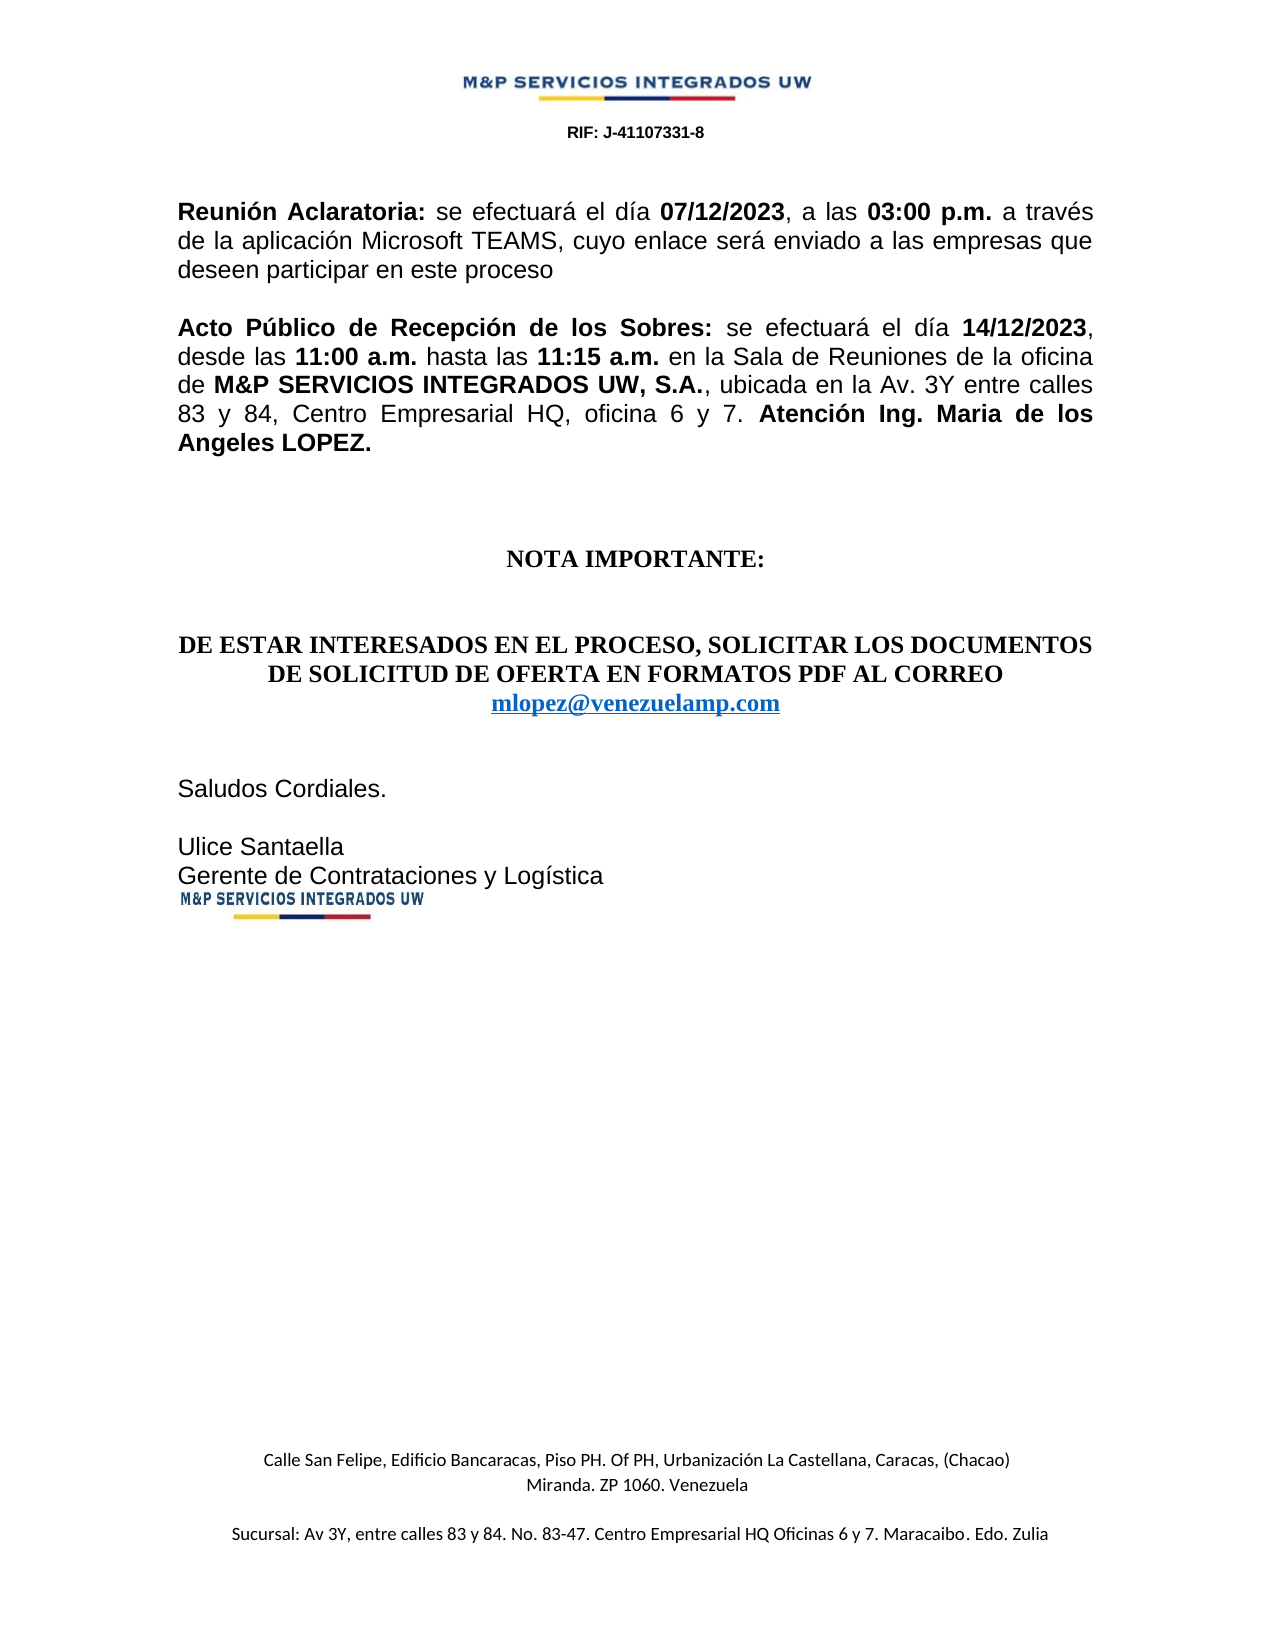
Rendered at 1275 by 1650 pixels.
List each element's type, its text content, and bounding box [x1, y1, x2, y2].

text NOTA IMPORTANTE: [177, 544, 1094, 572]
picture [177, 890, 425, 923]
text Reunión Aclaratoria: se efectuará el día 07/12/2023, a las 03:00 p.m. a través de la aplicación Microsoft TEAMS, cuyo enlace será enviado a las empresas que deseen participar en este proceso [177, 197, 1094, 284]
picture [458, 75, 814, 104]
text Ulice Santaella [177, 832, 1094, 861]
text DE ESTAR INTERESADOS EN EL PROCESO, SOLICITAR LOS DOCUMENTOS DE SOLICITUD DE OFERTA EN FORMATOS PDF AL CORREO mlopez@venezuelamp.com [177, 630, 1094, 717]
text Gerente de Contrataciones y Logística [177, 861, 1094, 890]
text Acto Público de Recepción de los Sobres: se efectuará el día 14/12/2023, desde las 11:00 a.m. hasta las 11:15 a.m. en la Sala de Reuniones de la oficina de M&P SERVICIOS INTEGRADOS UW, S.A., ubicada en la Av. 3Y entre calles 83 y 84, Centro Empresarial HQ, oficina 6 y 7. Atención Ing. Maria de los Angeles LOPEZ. [177, 313, 1094, 457]
text Saludos Cordiales. [177, 774, 1094, 803]
